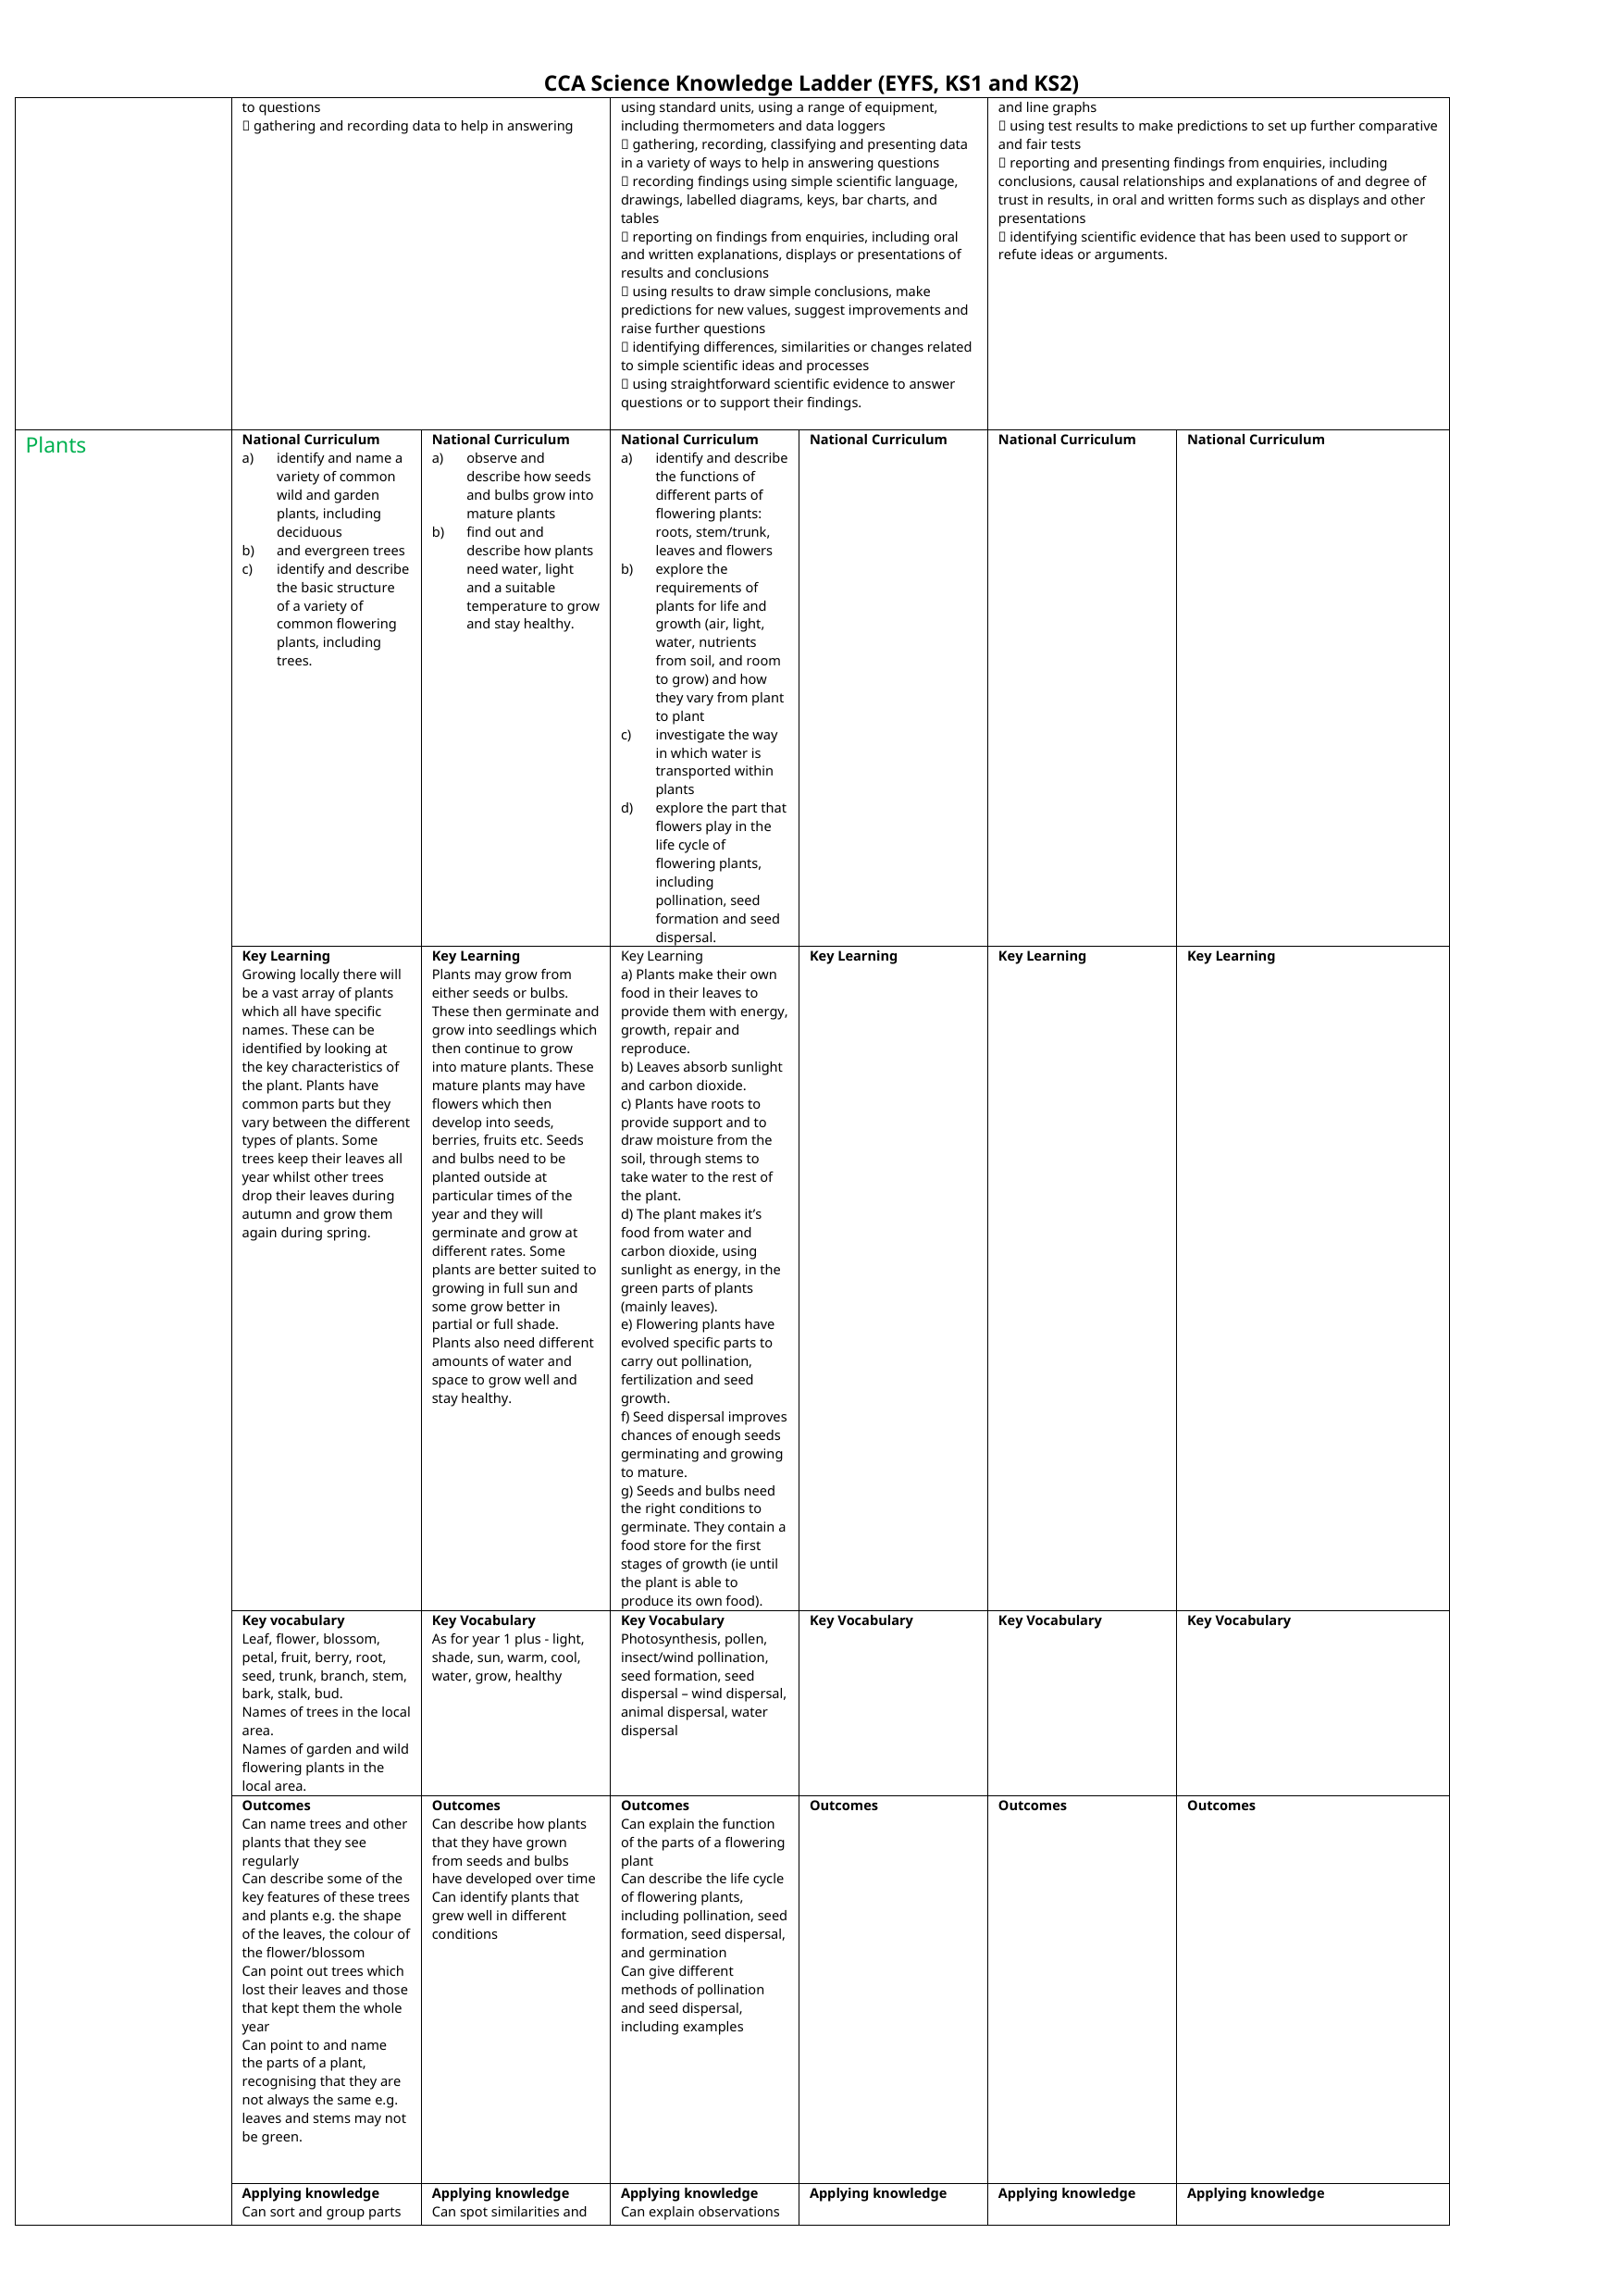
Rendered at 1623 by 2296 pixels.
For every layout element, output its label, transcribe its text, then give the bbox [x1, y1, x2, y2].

table_cell Key Learning a) Plants make their own food in their leaves to provide them with energy, growth, repair and reproduce. b) Leaves absorb sunlight and carbon dioxide. c) Plants have roots to provide support and to draw moisture from the soil, through stems to take water to the rest of the plant. d) The plant makes it’s food from water and carbon dioxide, using sunlight as energy, in the green parts of plants (mainly leaves). e) Flowering plants have evolved specific parts to carry out pollination, fertilization and seed growth. f) Seed dispersal improves chances of enough seeds germinating and growing to mature. g) Seeds and bulbs need the right conditions to germinate. They contain a food store for the first stages of growth (ie until the plant is able to produce its own food). [611, 947, 799, 1609]
table_cell National Curriculum [1177, 430, 1449, 946]
table_cell Applying knowledge [799, 2184, 987, 2225]
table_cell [232, 98, 610, 429]
table_cell Outcomes [1177, 1796, 1449, 2182]
table_cell Key Learning [799, 947, 987, 1609]
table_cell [422, 2184, 610, 2225]
table_cell Outcomes [799, 1796, 987, 2182]
table_cell Outcomes [988, 1796, 1176, 2182]
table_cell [16, 98, 231, 429]
table_cell Key Vocabulary [1177, 1611, 1449, 1794]
table_cell Plants [16, 430, 231, 2225]
table_cell Key Learning [1177, 947, 1449, 1609]
table_cell Key Vocabulary Photosynthesis, pollen, insect/wind pollination, seed formation, seed dispersal – wind dispersal, animal dispersal, water dispersal [611, 1611, 799, 1794]
table_cell Applying knowledge [988, 2184, 1176, 2225]
table_cell Key Learning [988, 947, 1176, 1609]
table_cell Outcomes Can explain the function of the parts of a flowering plant Can describe the life cycle of flowering plants, including pollination, seed formation, seed dispersal, and germination Can give different methods of pollination and seed dispersal, including examples [611, 1796, 799, 2182]
table_cell Key Vocabulary [988, 1611, 1176, 1794]
table_cell National Curriculum identify and name a variety of common wild and garden plants, including deciduous and evergreen trees identify and describe the basic structure of a variety of common flowering plants, including trees. [232, 430, 421, 946]
table_cell National Curriculum observe and describe how seeds and bulbs grow into mature plants find out and describe how plants need water, light and a suitable temperature to grow and stay healthy. [422, 430, 610, 946]
table_cell National Curriculum [988, 430, 1176, 946]
table_cell Key vocabulary Leaf, flower, blossom, petal, fruit, berry, root, seed, trunk, branch, stem, bark, stalk, bud. Names of trees in the local area. Names of garden and wild flowering plants in the local area. [232, 1611, 421, 1794]
table_cell Outcomes Can describe how plants that they have grown from seeds and bulbs have developed over time Can identify plants that grew well in different conditions [422, 1796, 610, 2182]
table_cell Key Learning Plants may grow from either seeds or bulbs. These then germinate and grow into seedlings which then continue to grow into mature plants. These mature plants may have flowers which then develop into seeds, berries, fruits etc. Seeds and bulbs need to be planted outside at particular times of the year and they will germinate and grow at different rates. Some plants are better suited to growing in full sun and some grow better in partial or full shade. Plants also need different amounts of water and space to grow well and stay healthy. [422, 947, 610, 1609]
table_cell National Curriculum [799, 430, 987, 946]
table_cell Applying knowledge [1177, 2184, 1449, 2225]
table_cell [611, 98, 987, 429]
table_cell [611, 2184, 799, 2225]
table_cell National Curriculum identify and describe the functions of different parts of flowering plants: roots, stem/trunk, leaves and flowers explore the requirements of plants for life and growth (air, light, water, nutrients from soil, and room to grow) and how they vary from plant to plant investigate the way in which water is transported within plants explore the part that flowers play in the life cycle of flowering plants, including pollination, seed formation and seed dispersal. [611, 430, 799, 946]
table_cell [988, 98, 1449, 429]
table_cell Key Learning Growing locally there will be a vast array of plants which all have specific names. These can be identified by looking at the key characteristics of the plant. Plants have common parts but they vary between the different types of plants. Some trees keep their leaves all year whilst other trees drop their leaves during autumn and grow them again during spring. [232, 947, 421, 1609]
table_cell Outcomes Can name trees and other plants that they see regularly Can describe some of the key features of these trees and plants e.g. the shape of the leaves, the colour of the flower/blossom Can point out trees which lost their leaves and those that kept them the whole year Can point to and name the parts of a plant, recognising that they are not always the same e.g. leaves and stems may not be green. [232, 1796, 421, 2182]
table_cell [232, 2184, 421, 2225]
table_cell Key Vocabulary [799, 1611, 987, 1794]
table_cell Key Vocabulary As for year 1 plus - light, shade, sun, warm, cool, water, grow, healthy [422, 1611, 610, 1794]
